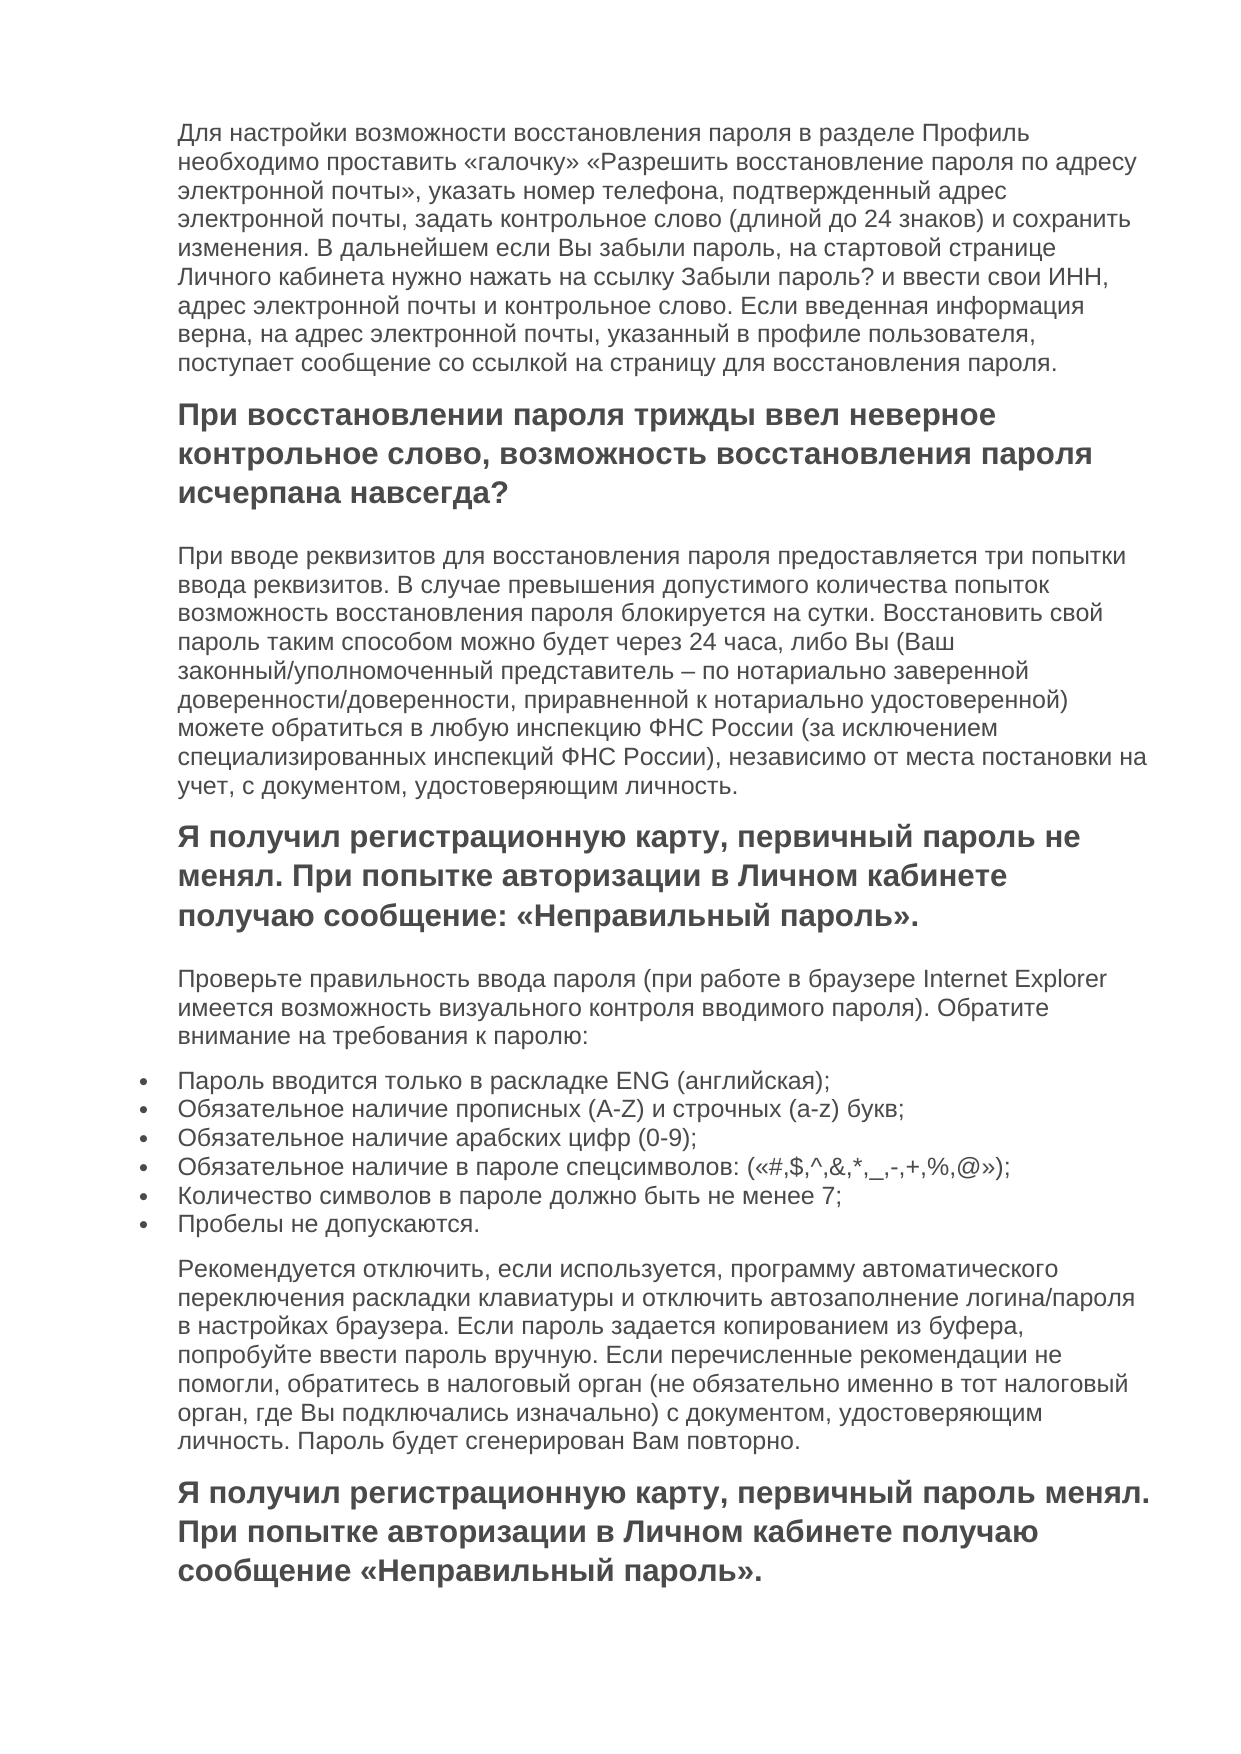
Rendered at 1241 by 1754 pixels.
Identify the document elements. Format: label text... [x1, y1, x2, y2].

list Обязательное наличие арабских цифр (0-9); [140, 1123, 1152, 1152]
text Проверьте правильность ввода пароля (при работе в браузере Internet Explorer имеется возможность визуального контроля вводимого пароля). Обратите внимание на требования к паролю: [177, 964, 1152, 1050]
text Рекомендуется отключить, если используется, программу автоматического переключения раскладки клавиатуры и отключить автозаполнение логина/пароля в настройках браузера. Если пароль задается копированием из буфера, попробуйте ввести пароль вручную. Если перечисленные рекомендации не помогли, обратитесь в налоговый орган (не обязательно именно в тот налоговый орган, где Вы подключались изначально) с документом, удостоверяющим личность. Пароль будет сгенерирован Вам повторно. [177, 1254, 1152, 1455]
text Я получил регистрационную карту, первичный пароль не менял. При попытке авторизации в Личном кабинете получаю сообщение: «Неправильный пароль». [177, 815, 1152, 932]
list Количество символов в пароле должно быть не менее 7; [140, 1181, 1152, 1209]
text При вводе реквизитов для восстановления пароля предоставляется три попытки ввода реквизитов. В случае превышения допустимого количества попыток возможность восстановления пароля блокируется на сутки. Восстановить свой пароль таким способом можно будет через 24 часа, либо Вы (Ваш законный/уполномоченный представитель – по нотариально заверенной доверенности/доверенности, приравненной к нотариально удостоверенной) можете обратиться в любую инспекцию ФНС России (за исключением специализированных инспекций ФНС России), независимо от места постановки на учет, с документом, удостоверяющим личность. [177, 541, 1152, 800]
list Пробелы не допускаются. [140, 1209, 1152, 1238]
text Я получил регистрационную карту, первичный пароль менял. При попытке авторизации в Личном кабинете получаю сообщение «Неправильный пароль». [177, 1471, 1152, 1588]
list Обязательное наличие в пароле спецсимволов: («#,$,^,&,*,_,-,+,%,@»); [140, 1152, 1152, 1181]
text При восстановлении пароля трижды ввел неверное контрольное слово, возможность восстановления пароля исчерпана навсегда? [177, 392, 1152, 510]
list Пароль вводится только в раскладке ENG (английская); [140, 1066, 1152, 1094]
list Обязательное наличие прописных (A-Z) и строчных (a-z) букв; [140, 1094, 1152, 1123]
text Для настройки возможности восстановления пароля в разделе Профиль необходимо проставить «галочку» «Разрешить восстановление пароля по адресу электронной почты», указать номер телефона, подтвержденный адрес электронной почты, задать контрольное слово (длиной до 24 знаков) и сохранить изменения. В дальнейшем если Вы забыли пароль, на стартовой странице Личного кабинета нужно нажать на ссылку Забыли пароль? и ввести свои ИНН, адрес электронной почты и контрольное слово. Если введенная информация верна, на адрес электронной почты, указанный в профиле пользователя, поступает сообщение со ссылкой на страницу для восстановления пароля. [177, 118, 1152, 377]
